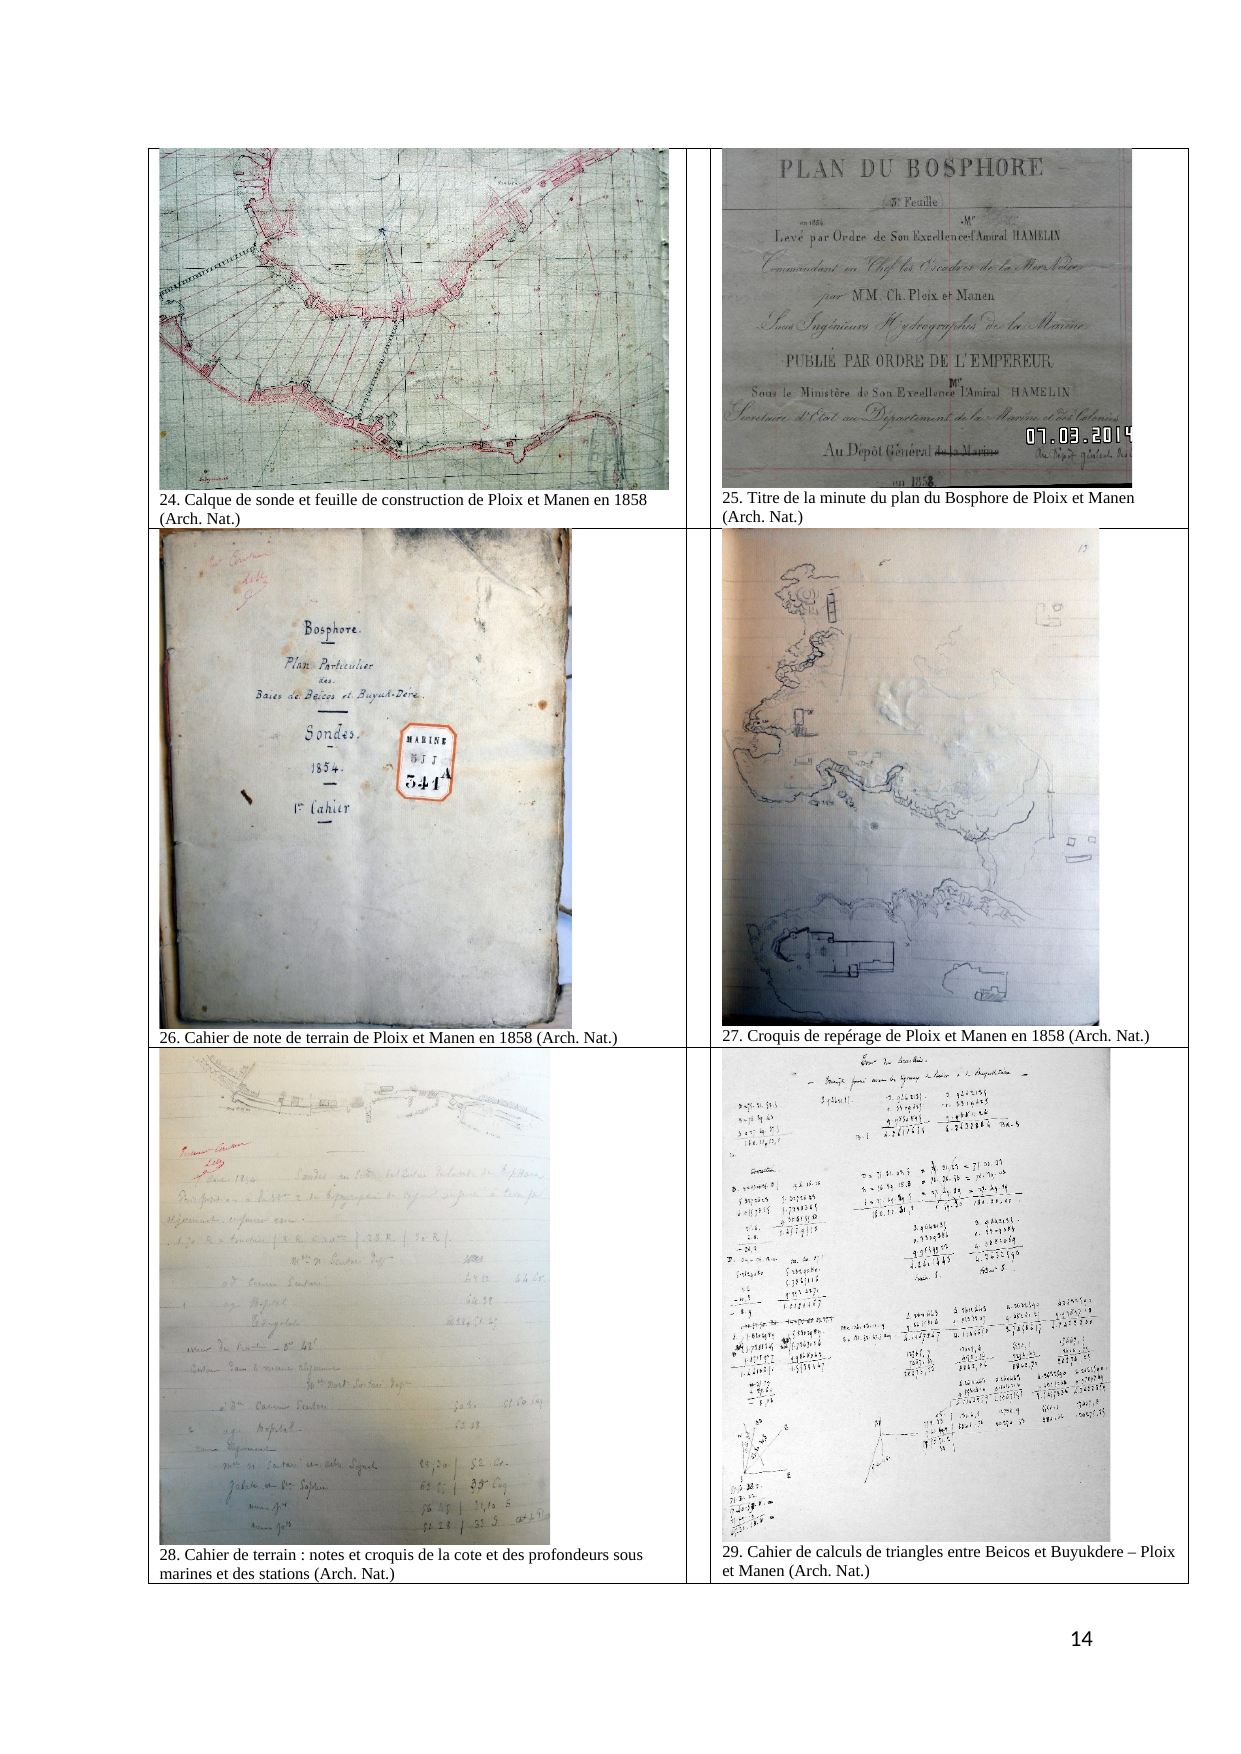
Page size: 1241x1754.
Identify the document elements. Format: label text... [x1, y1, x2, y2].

table_cell 29. Cahier de calculs de triangles entre Beicos et Buyukdere – Ploix et Manen (Arch. Nat.) [711, 1048, 1188, 1583]
picture [159, 528, 572, 1029]
picture [159, 148, 669, 490]
table_cell [687, 529, 710, 1047]
picture [159, 1048, 550, 1545]
table_cell [687, 1048, 710, 1583]
picture [722, 1048, 1111, 1542]
table_cell 28. Cahier de terrain : notes et croquis de la cote et des profondeurs sous marines et des stations (Arch. Nat.) [149, 1048, 686, 1583]
picture [722, 528, 1100, 1026]
table_header 24. Calque de sonde et feuille de construction de Ploix et Manen en 1858 (Arch. Nat.) [149, 149, 686, 528]
table_header 25. Titre de la minute du plan du Bosphore de Ploix et Manen (Arch. Nat.) [711, 149, 1188, 528]
picture [722, 148, 1133, 488]
table_cell 27. Croquis de repérage de Ploix et Manen en 1858 (Arch. Nat.) [711, 529, 1188, 1047]
table_header [687, 149, 710, 528]
table_cell 26. Cahier de note de terrain de Ploix et Manen en 1858 (Arch. Nat.) [149, 529, 686, 1047]
